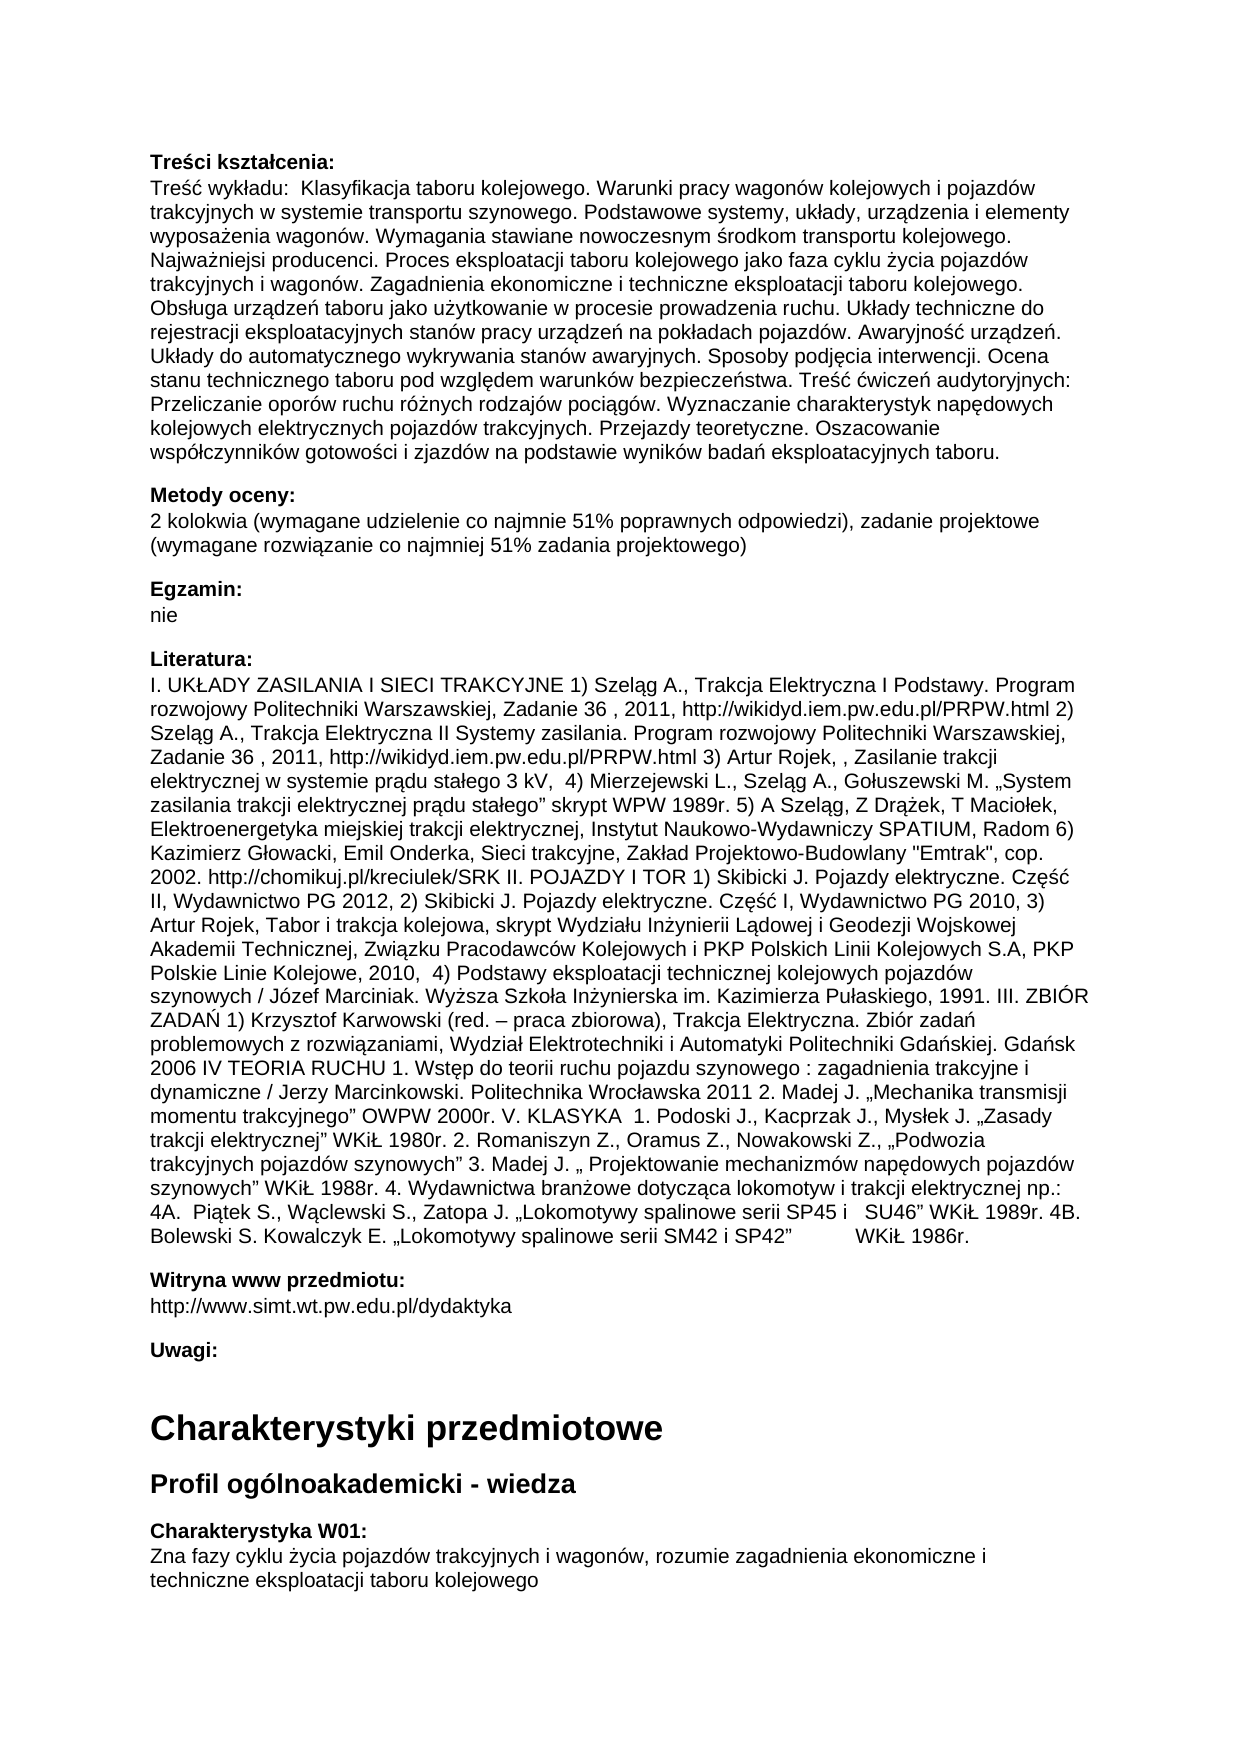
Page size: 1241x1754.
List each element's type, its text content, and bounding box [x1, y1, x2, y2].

text nie [150, 603, 1090, 627]
text Uwagi: [150, 1337, 1090, 1361]
text Treści kształcenia: [150, 150, 1090, 174]
text Metody oceny: [150, 483, 1090, 507]
subtitle Charakterystyki przedmiotowe [150, 1407, 1090, 1448]
text Zna fazy cyklu życia pojazdów trakcyjnych i wagonów, rozumie zagadnienia ekonomiczne i techniczne eksploatacji taboru kolejowego [150, 1544, 1090, 1592]
text Egzamin: [150, 577, 1090, 601]
text 2 kolokwia (wymagane udzielenie co najmnie 51% poprawnych odpowiedzi), zadanie projektowe (wymagane rozwiązanie co najmniej 51% zadania projektowego) [150, 509, 1090, 557]
text http://www.simt.wt.pw.edu.pl/dydaktyka [150, 1294, 1090, 1318]
text Literatura: [150, 647, 1090, 671]
text I. UKŁADY ZASILANIA I SIECI TRAKCYJNE 1) Szeląg A., Trakcja Elektryczna I Podstawy. Program rozwojowy Politechniki Warszawskiej, Zadanie 36 , 2011, http://wikidyd.iem.pw.edu.pl/PRPW.html 2) Szeląg A., Trakcja Elektryczna II Systemy zasilania. Program rozwojowy Politechniki Warszawskiej, Zadanie 36 , 2011, http://wikidyd.iem.pw.edu.pl/PRPW.html 3) Artur Rojek, , Zasilanie trakcji elektrycznej w systemie prądu stałego 3 kV, 4) Mierzejewski L., Szeląg A., Gołuszewski M. „System zasilania trakcji elektrycznej prądu stałego” skrypt WPW 1989r. 5) A Szeląg, Z Drążek, T Maciołek, Elektroenergetyka miejskiej trakcji elektrycznej, Instytut Naukowo-Wydawniczy SPATIUM, Radom 6) Kazimierz Głowacki, Emil Onderka, Sieci trakcyjne, Zakład Projektowo-Budowlany "Emtrak", cop. 2002. http://chomikuj.pl/kreciulek/SRK II. POJAZDY I TOR 1) Skibicki J. Pojazdy elektryczne. Część II, Wydawnictwo PG 2012, 2) Skibicki J. Pojazdy elektryczne. Część I, Wydawnictwo PG 2010, 3) Artur Rojek, Tabor i trakcja kolejowa, skrypt Wydziału Inżynierii Lądowej i Geodezji Wojskowej Akademii Technicznej, Związku Pracodawców Kolejowych i PKP Polskich Linii Kolejowych S.A, PKP Polskie Linie Kolejowe, 2010, 4) Podstawy eksploatacji technicznej kolejowych pojazdów szynowych / Józef Marciniak. Wyższa Szkoła Inżynierska im. Kazimierza Pułaskiego, 1991. III. ZBIÓR ZADAŃ 1) Krzysztof Karwowski (red. – praca zbiorowa), Trakcja Elektryczna. Zbiór zadań problemowych z rozwiązaniami, Wydział Elektrotechniki i Automatyki Politechniki Gdańskiej. Gdańsk 2006 IV TEORIA RUCHU 1. Wstęp do teorii ruchu pojazdu szynowego : zagadnienia trakcyjne i dynamiczne / Jerzy Marcinkowski. Politechnika Wrocławska 2011 2. Madej J. „Mechanika transmisji momentu trakcyjnego” OWPW 2000r. V. KLASYKA 1. Podoski J., Kacprzak J., Mysłek J. „Zasady trakcji elektrycznej” WKiŁ 1980r. 2. Romaniszyn Z., Oramus Z., Nowakowski Z., „Podwozia trakcyjnych pojazdów szynowych” 3. Madej J. „ Projektowanie mechanizmów napędowych pojazdów szynowych” WKiŁ 1988r. 4. Wydawnictwa branżowe dotycząca lokomotyw i trakcji elektrycznej np.: 4A. Piątek S., Wąclewski S., Zatopa J. „Lokomotywy spalinowe serii SP45 i SU46” WKiŁ 1989r. 4B. Bolewski S. Kowalczyk E. „Lokomotywy spalinowe serii SM42 i SP42” WKiŁ 1986r. [150, 673, 1090, 1248]
text Witryna www przedmiotu: [150, 1268, 1090, 1292]
text Treść wykładu: Klasyfikacja taboru kolejowego. Warunki pracy wagonów kolejowych i pojazdów trakcyjnych w systemie transportu szynowego. Podstawowe systemy, układy, urządzenia i elementy wyposażenia wagonów. Wymagania stawiane nowoczesnym środkom transportu kolejowego. Najważniejsi producenci. Proces eksploatacji taboru kolejowego jako faza cyklu życia pojazdów trakcyjnych i wagonów. Zagadnienia ekonomiczne i techniczne eksploatacji taboru kolejowego. Obsługa urządzeń taboru jako użytkowanie w procesie prowadzenia ruchu. Układy techniczne do rejestracji eksploatacyjnych stanów pracy urządzeń na pokładach pojazdów. Awaryjność urządzeń. Układy do automatycznego wykrywania stanów awaryjnych. Sposoby podjęcia interwencji. Ocena stanu technicznego taboru pod względem warunków bezpieczeństwa. Treść ćwiczeń audytoryjnych: Przeliczanie oporów ruchu różnych rodzajów pociągów. Wyznaczanie charakterystyk napędowych kolejowych elektrycznych pojazdów trakcyjnych. Przejazdy teoretyczne. Oszacowanie współczynników gotowości i zjazdów na podstawie wyników badań eksploatacyjnych taboru. [150, 176, 1090, 463]
subtitle Profil ogólnoakademicki - wiedza [150, 1468, 1090, 1499]
text Charakterystyka W01: [150, 1519, 1090, 1543]
